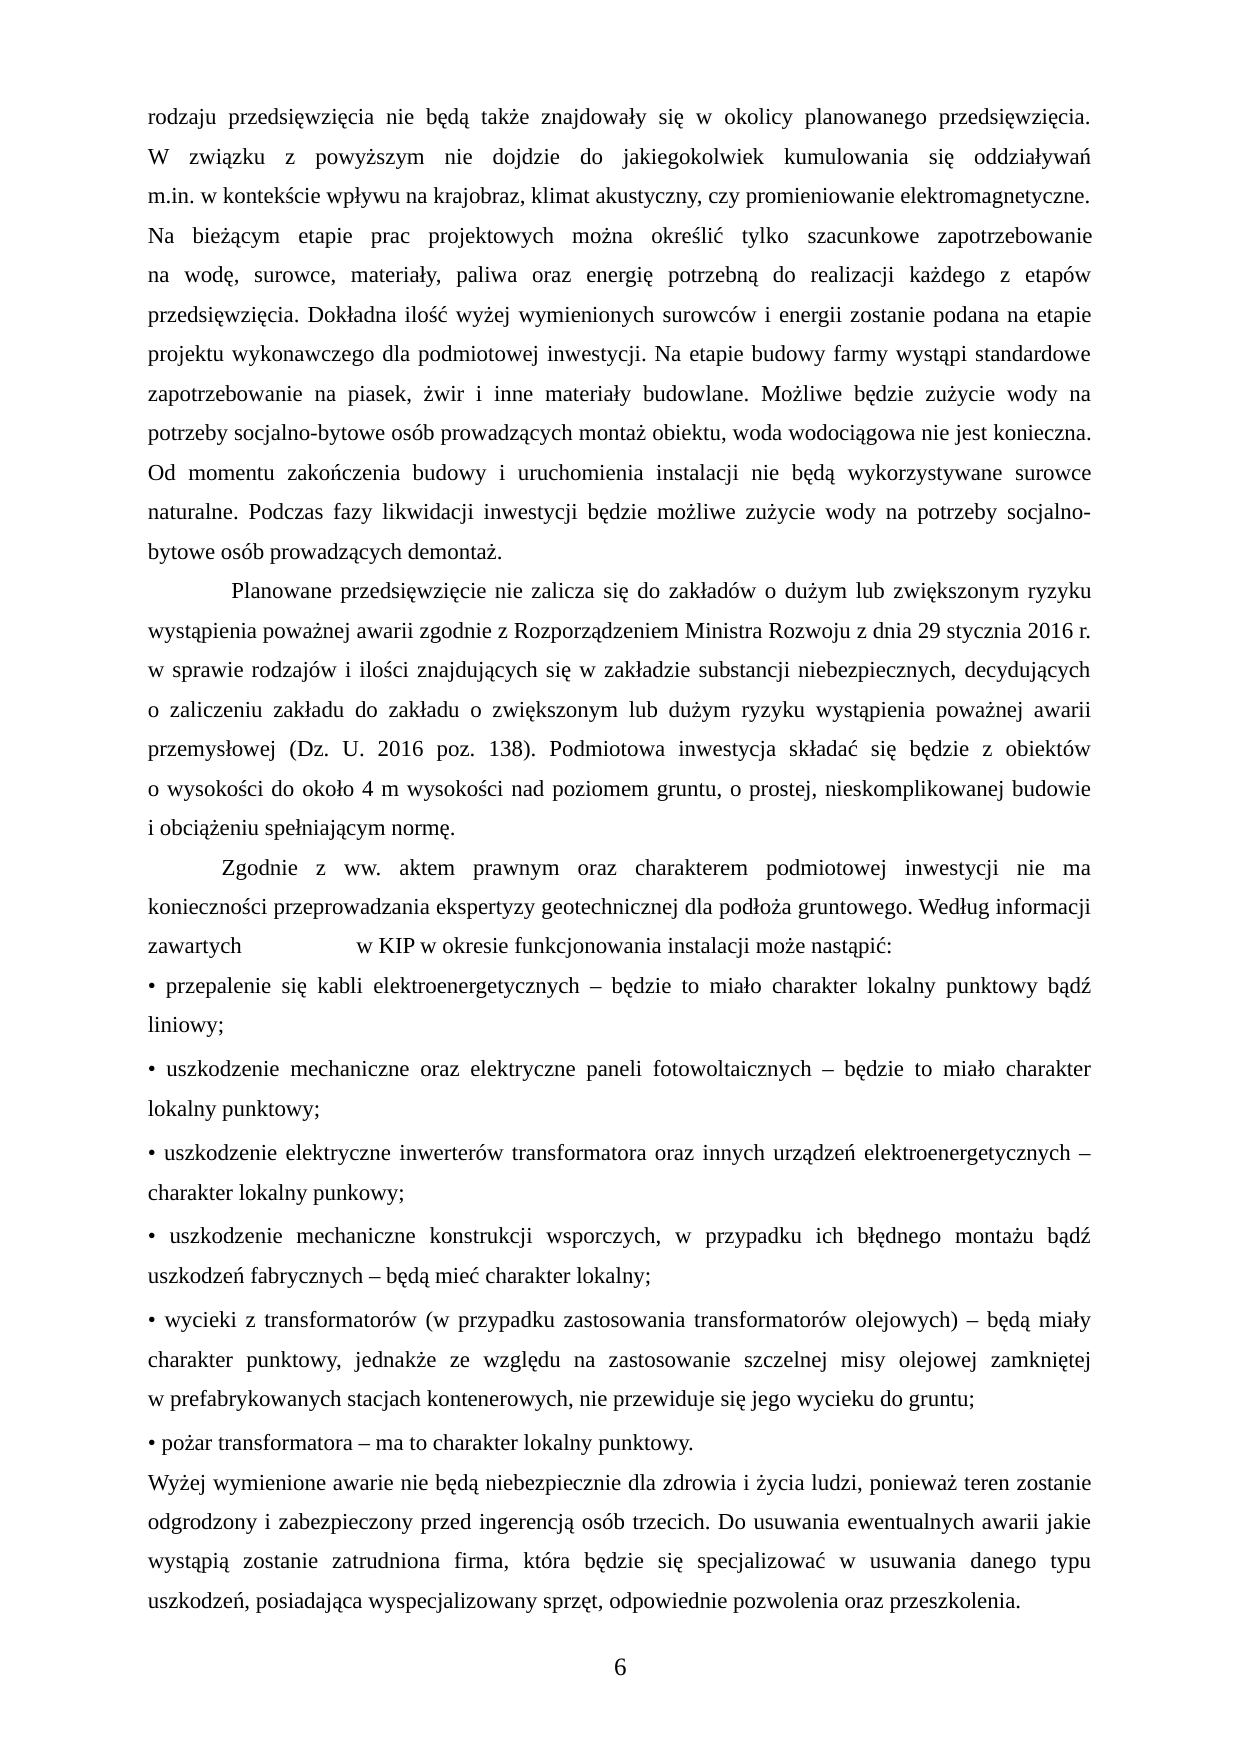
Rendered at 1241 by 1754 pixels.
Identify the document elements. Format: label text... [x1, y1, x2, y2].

text • pożar transformatora – ma to charakter lokalny punktowy. [148, 1429, 1093, 1456]
text • wycieki z transformatorów (w przypadku zastosowania transformatorów olejowych) – będą miały charakter punktowy, jednakże ze względu na zastosowanie szczelnej misy olejowej zamkniętej w prefabrykowanych stacjach kontenerowych, nie przewiduje się jego wycieku do gruntu; [148, 1306, 1093, 1411]
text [148, 103, 1093, 209]
text Wyżej wymienione awarie nie będą niebezpiecznie dla zdrowia i życia ludzi, ponieważ teren zostanie odgrodzony i zabezpieczony przed ingerencją osób trzecich. Do usuwania ewentualnych awarii jakie wystąpią zostanie zatrudniona firma, która będzie się specjalizować w usuwania danego typu uszkodzeń, posiadająca wyspecjalizowany sprzęt, odpowiednie pozwolenia oraz przeszkolenia. [148, 1469, 1093, 1613]
text • przepalenie się kabli elektroenergetycznych – będzie to miało charakter lokalny punktowy bądź liniowy; [148, 972, 1093, 1038]
text Planowane przedsięwzięcie nie zalicza się do zakładów o dużym lub zwiększonym ryzyku wystąpienia poważnej awarii zgodnie z Rozporządzeniem Ministra Rozwoju z dnia 29 stycznia 2016 r. w sprawie rodzajów i ilości znajdujących się w zakładzie substancji niebezpiecznych, decydujących o zaliczeniu zakładu do zakładu o zwiększonym lub dużym ryzyku wystąpienia poważnej awarii przemysłowej (Dz. U. 2016 poz. 138). Podmiotowa inwestycja składać się będzie z obiektów o wysokości do około 4 m wysokości nad poziomem gruntu, o prostej, nieskomplikowanej budowie i obciążeniu spełniającym normę. [148, 577, 1093, 840]
text • uszkodzenie mechaniczne konstrukcji wsporczych, w przypadku ich błędnego montażu bądź uszkodzeń fabrycznych – będą mieć charakter lokalny; [148, 1223, 1093, 1288]
text • uszkodzenie mechaniczne oraz elektryczne paneli fotowoltaicznych – będzie to miało charakter lokalny punktowy; [148, 1056, 1093, 1121]
text Na bieżącym etapie prac projektowych można określić tylko szacunkowe zapotrzebowanie na wodę, surowce, materiały, paliwa oraz energię potrzebną do realizacji każdego z etapów przedsięwzięcia. Dokładna ilość wyżej wymienionych surowców i energii zostanie podana na etapie projektu wykonawczego dla podmiotowej inwestycji. Na etapie budowy farmy wystąpi standardowe zapotrzebowanie na piasek, żwir i inne materiały budowlane. Możliwe będzie zużycie wody na potrzeby socjalno-bytowe osób prowadzących montaż obiektu, woda wodociągowa nie jest konieczna. Od momentu zakończenia budowy i uruchomienia instalacji nie będą wykorzystywane surowce naturalne. Podczas fazy likwidacji inwestycji będzie możliwe zużycie wody na potrzeby socjalno-bytowe osób prowadzących demontaż. [148, 222, 1093, 564]
text • uszkodzenie elektryczne inwerterów transformatora oraz innych urządzeń elektroenergetycznych – charakter lokalny punkowy; [148, 1139, 1093, 1205]
text Zgodnie z ww. aktem prawnym oraz charakterem podmiotowej inwestycji nie ma konieczności przeprowadzania ekspertyzy geotechnicznej dla podłoża gruntowego. Według informacji zawartych w KIP w okresie funkcjonowania instalacji może nastąpić: [148, 853, 1093, 959]
